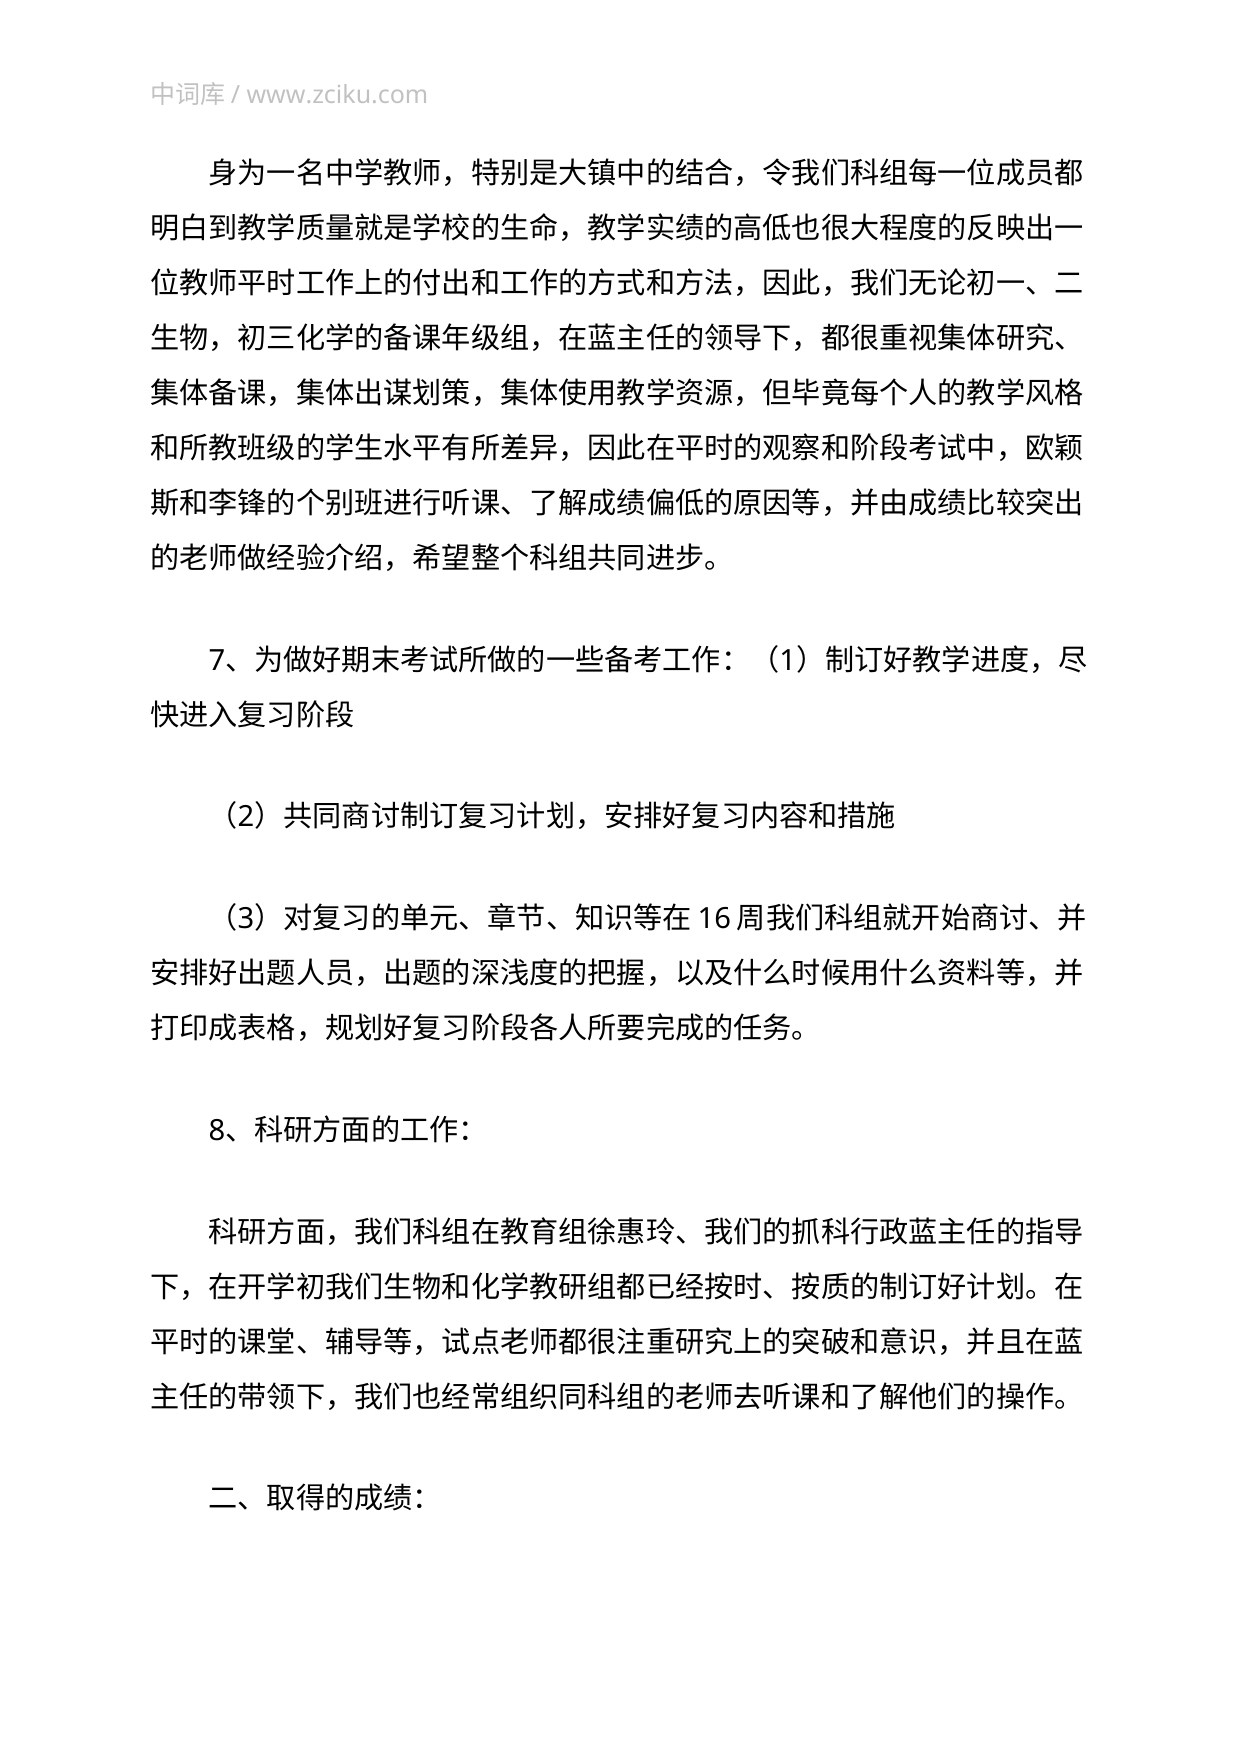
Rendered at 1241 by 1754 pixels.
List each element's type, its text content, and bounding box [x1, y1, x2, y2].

text （2）共同商讨制订复习计划，安排好复习内容和措施 [150, 793, 1090, 835]
text 8、科研方面的工作： [150, 1106, 1090, 1149]
text 科研方面，我们科组在教育组徐惠玲、我们的抓科行政蓝主任的指导下，在开学初我们生物和化学教研组都已经按时、按质的制订好计划。在平时的课堂、辅导等，试点老师都很注重研究上的突破和意识，并且在蓝主任的带领下，我们也经常组织同科组的老师去听课和了解他们的操作。 [150, 1208, 1090, 1415]
text （3）对复习的单元、章节、知识等在16周我们科组就开始商讨、并安排好出题人员，出题的深浅度的把握，以及什么时候用什么资料等，并打印成表格，规划好复习阶段各人所要完成的任务。 [150, 895, 1090, 1047]
text 身为一名中学教师，特别是大镇中的结合，令我们科组每一位成员都明白到教学质量就是学校的生命，教学实绩的高低也很大程度的反映出一位教师平时工作上的付出和工作的方式和方法，因此，我们无论初一、二生物，初三化学的备课年级组，在蓝主任的领导下，都很重视集体研究、集体备课，集体出谋划策，集体使用教学资源，但毕竟每个人的教学风格和所教班级的学生水平有所差异，因此在平时的观察和阶段考试中，欧颖斯和李锋的个别班进行听课、了解成绩偏低的原因等，并由成绩比较突出的老师做经验介绍，希望整个科组共同进步。 [150, 150, 1090, 577]
text 7、为做好期末考试所做的一些备考工作：（1）制订好教学进度，尽快进入复习阶段 [150, 636, 1090, 733]
text 二、取得的成绩： [150, 1475, 1090, 1517]
